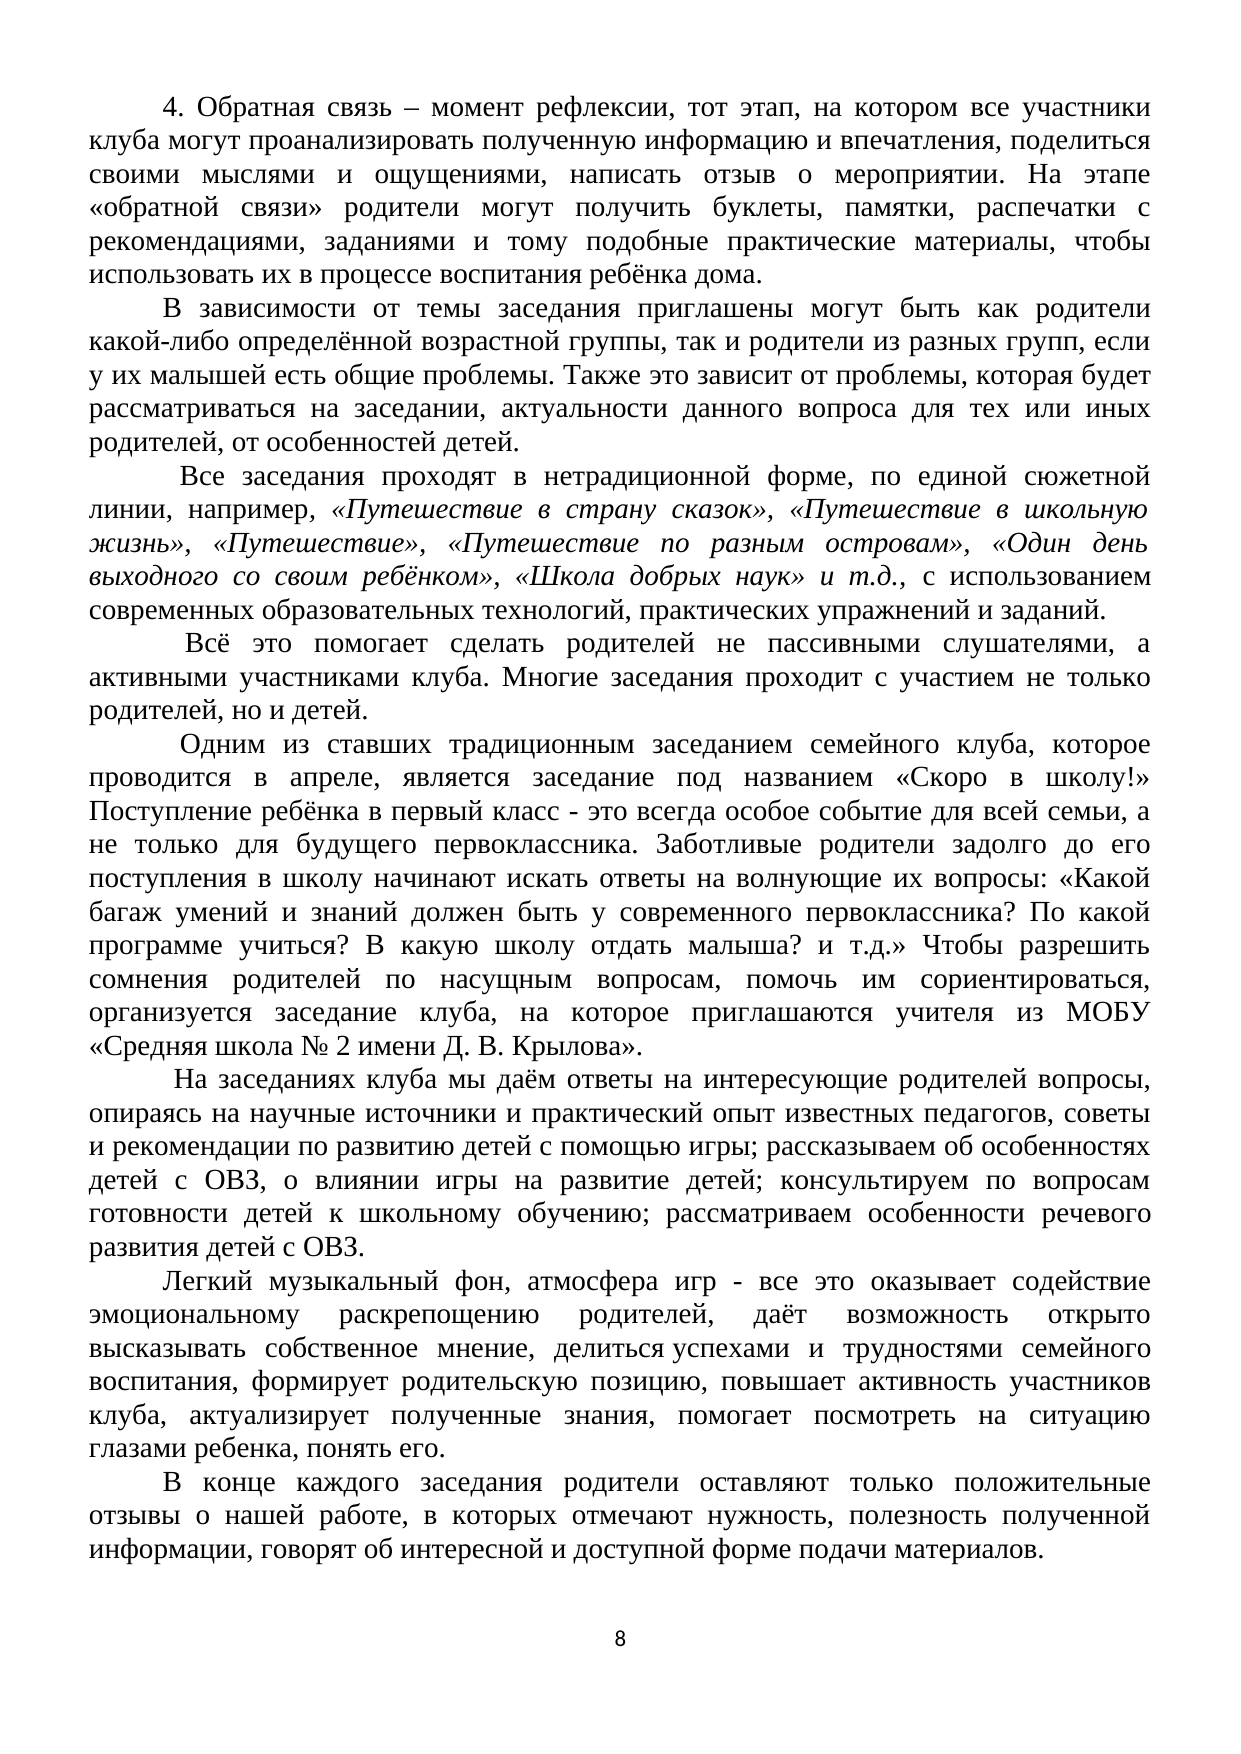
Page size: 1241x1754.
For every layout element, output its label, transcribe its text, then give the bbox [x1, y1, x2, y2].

text 4. Обратная связь – момент рефлексии, тот этап, на котором все участники клуба могут проанализировать полученную информацию и впечатления, поделиться своими мыслями и ощущениями, написать отзыв о мероприятии. На этапе «обратной связи» родители могут получить буклеты, памятки, распечатки с рекомендациями, заданиями и тому подобные практические материалы, чтобы использовать их в процессе воспитания ребёнка дома. [89, 89, 1152, 290]
text Легкий музыкальный фон, атмосфера игр - все это оказывает содействие эмоциональному раскрепощению родителей, даёт возможность открыто высказывать собственное мнение, делиться успехами и трудностями семейного воспитания, формирует родительскую позицию, повышает активность участников клуба, актуализирует полученные знания, помогает посмотреть на ситуацию глазами ребенка, понять его. [89, 1263, 1152, 1464]
text На заседаниях клуба мы даём ответы на интересующие родителей вопросы, опираясь на научные источники и практический опыт известных педагогов, советы и рекомендации по развитию детей с помощью игры; рассказываем об особенностях детей с ОВЗ, о влиянии игры на развитие детей; консультируем по вопросам готовности детей к школьному обучению; рассматриваем особенности речевого развития детей с ОВЗ. [89, 1061, 1152, 1263]
text Все заседания проходят в нетрадиционной форме, по единой сюжетной линии, например, «Путешествие в страну сказок», «Путешествие в школьную жизнь», «Путешествие», «Путешествие по разным островам», «Один день выходного со своим ребёнком», «Школа добрых наук» и т.д., с использованием современных образовательных технологий, практических упражнений и заданий. [89, 458, 1152, 625]
text В зависимости от темы заседания приглашены могут быть как родители какой-либо определённой возрастной группы, так и родители из разных групп, если у их малышей есть общие проблемы. Также это зависит от проблемы, которая будет рассматриваться на заседании, актуальности данного вопроса для тех или иных родителей, от особенностей детей. [89, 290, 1152, 458]
text В конце каждого заседания родители оставляют только положительные отзывы о нашей работе, в которых отмечают нужность, полезность полученной информации, говорят об интересной и доступной форме подачи материалов. [89, 1464, 1152, 1564]
text Всё это помогает сделать родителей не пассивными слушателями, а активными участниками клуба. Многие заседания проходит с участием не только родителей, но и детей. [89, 625, 1152, 726]
text Одним из ставших традиционным заседанием семейного клуба, которое проводится в апреле, является заседание под названием «Скоро в школу!» Поступление ребёнка в первый класс - это всегда особое событие для всей семьи, а не только для будущего первоклассника. Заботливые родители задолго до его поступления в школу начинают искать ответы на волнующие их вопросы: «Какой багаж умений и знаний должен быть у современного первоклассника? По какой программе учиться? В какую школу отдать малыша? и т.д.» Чтобы разрешить сомнения родителей по насущным вопросам, помочь им сориентироваться, организуется заседание клуба, на которое приглашаются учителя из МОБУ «Средняя школа № 2 имени Д. В. Крылова». [89, 726, 1152, 1061]
